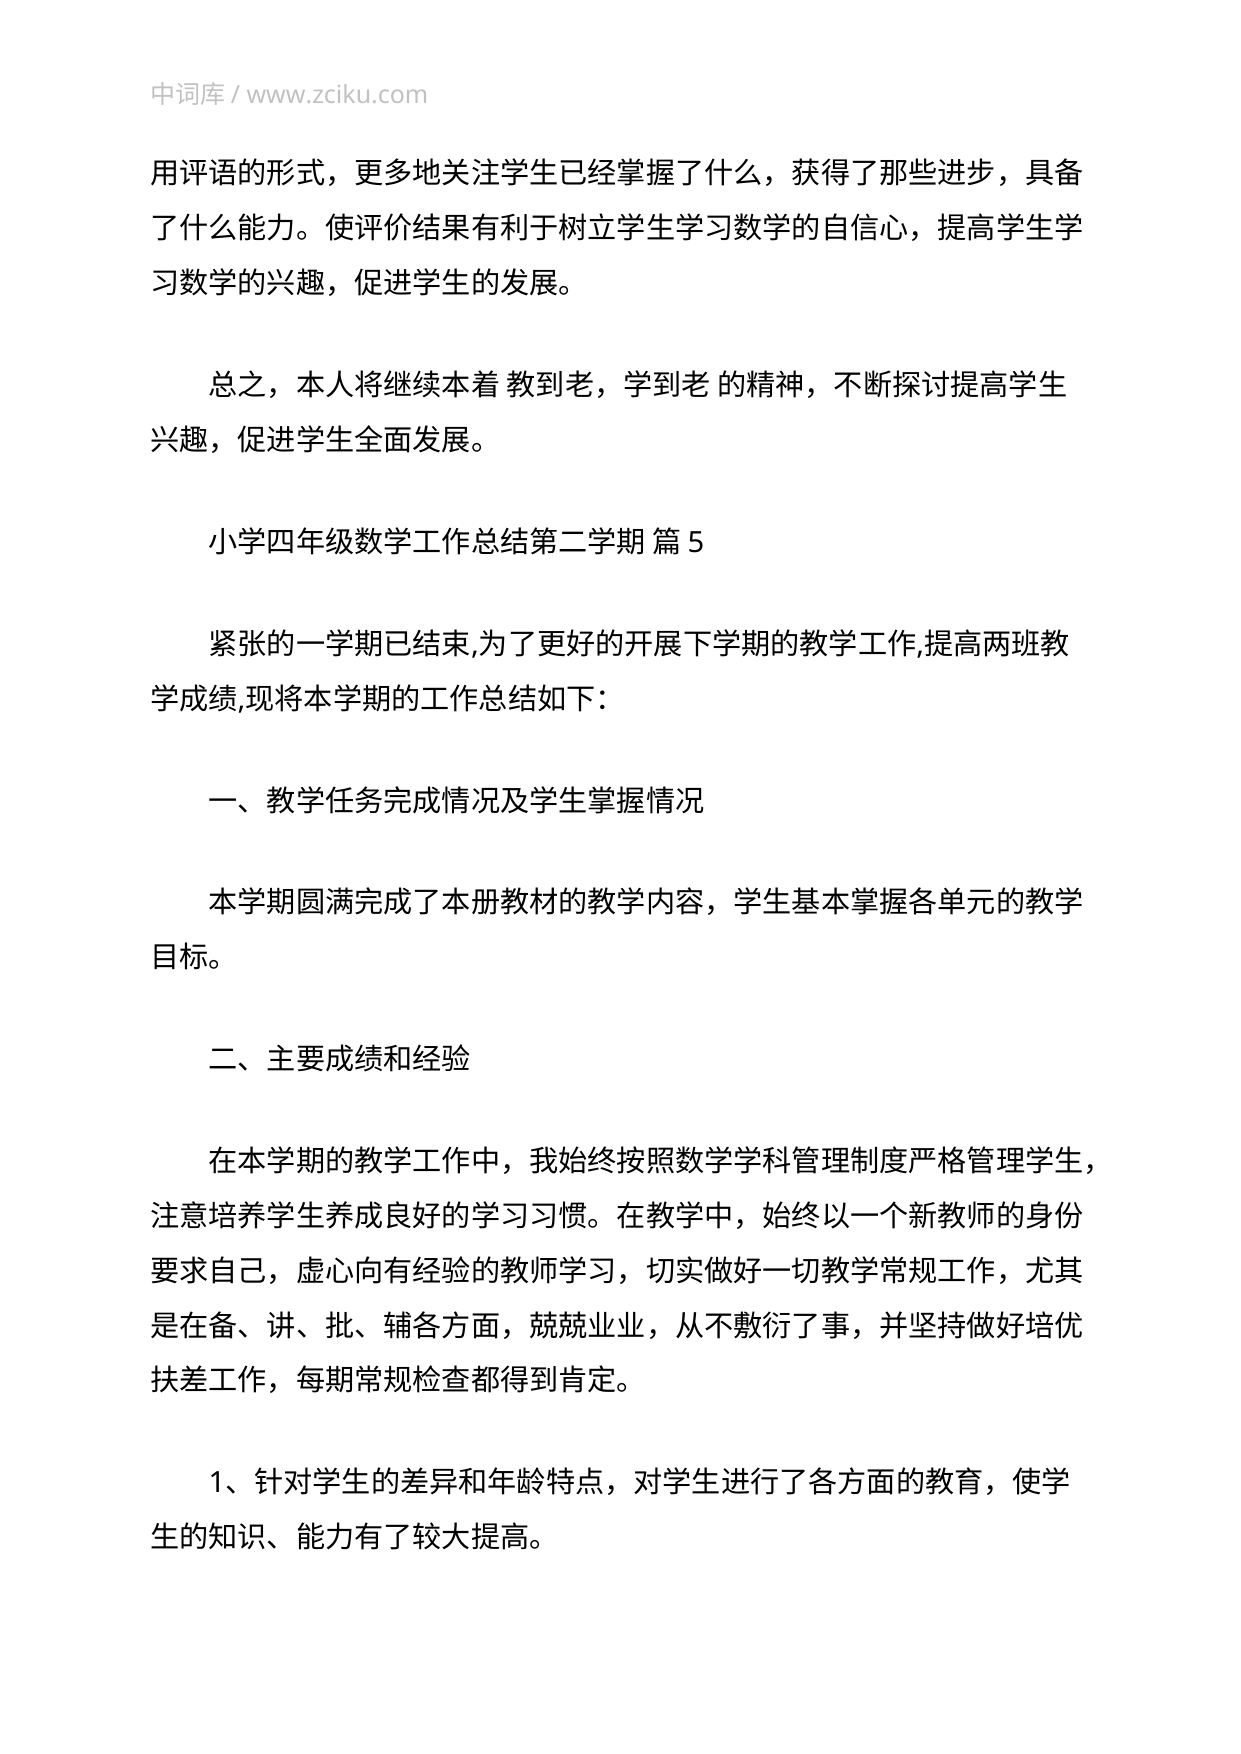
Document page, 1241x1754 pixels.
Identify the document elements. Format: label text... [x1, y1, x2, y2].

text 1、针对学生的差异和年龄特点，对学生进行了各方面的教育，使学生的知识、能力有了较大提高。 [150, 1459, 1090, 1556]
text 紧张的一学期已结束,为了更好的开展下学期的教学工作,提高两班教学成绩,现将本学期的工作总结如下： [150, 620, 1090, 718]
text 在本学期的教学工作中，我始终按照数学学科管理制度严格管理学生，注意培养学生养成良好的学习习惯。在教学中，始终以一个新教师的身份要求自己，虚心向有经验的教师学习，切实做好一切教学常规工作，尤其是在备、讲、批、辅各方面，兢兢业业，从不敷衍了事，并坚持做好培优扶差工作，每期常规检查都得到肯定。 [150, 1137, 1090, 1399]
text 二、主要成绩和经验 [150, 1036, 1090, 1078]
text 小学四年级数学工作总结第二学期 篇5 [150, 518, 1090, 561]
text 本学期圆满完成了本册教材的教学内容，学生基本掌握各单元的教学目标。 [150, 879, 1090, 976]
text 一、教学任务完成情况及学生掌握情况 [150, 777, 1090, 819]
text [150, 150, 1090, 302]
text 总之，本人将继续本着 教到老，学到老 的精神，不断探讨提高学生兴趣，促进学生全面发展。 [150, 362, 1090, 459]
